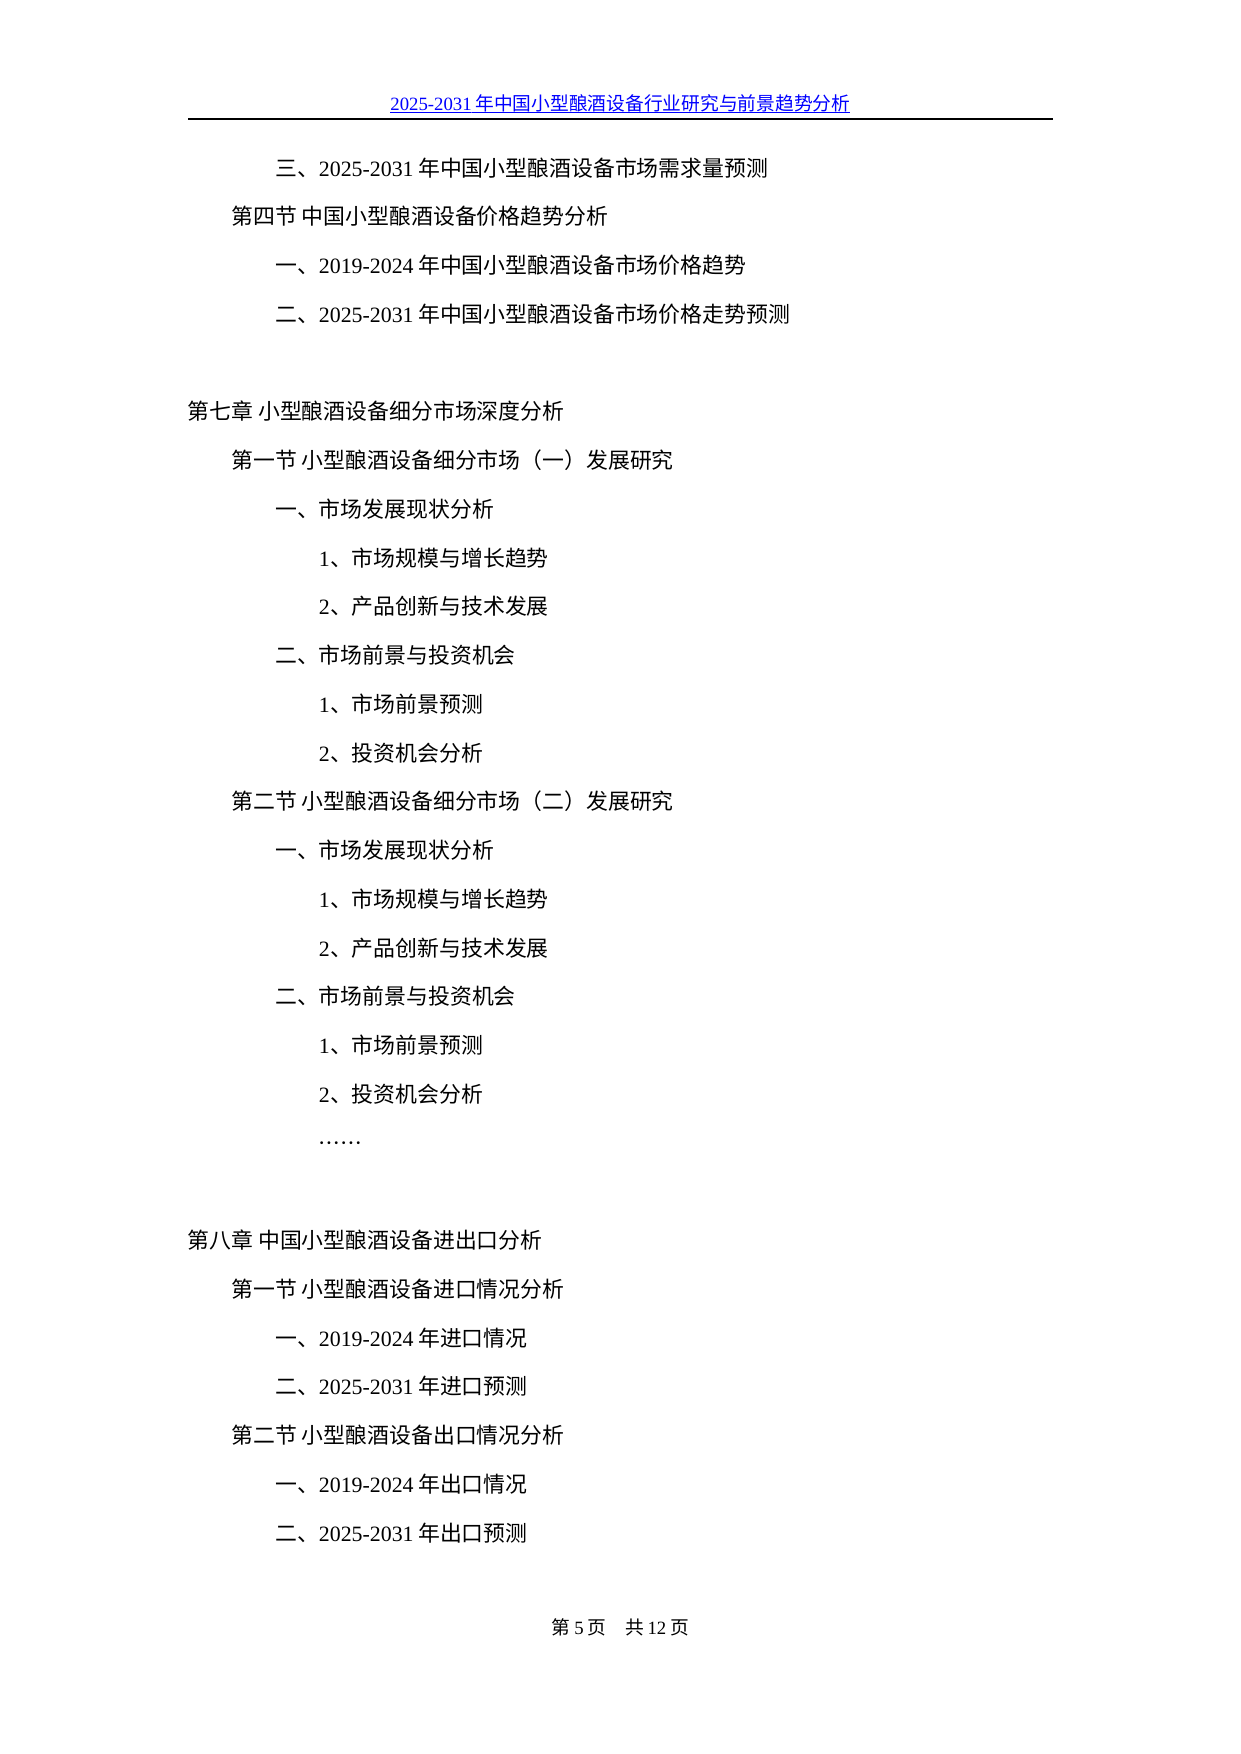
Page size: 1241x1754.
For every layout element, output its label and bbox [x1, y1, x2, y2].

text [187, 150, 1053, 1548]
